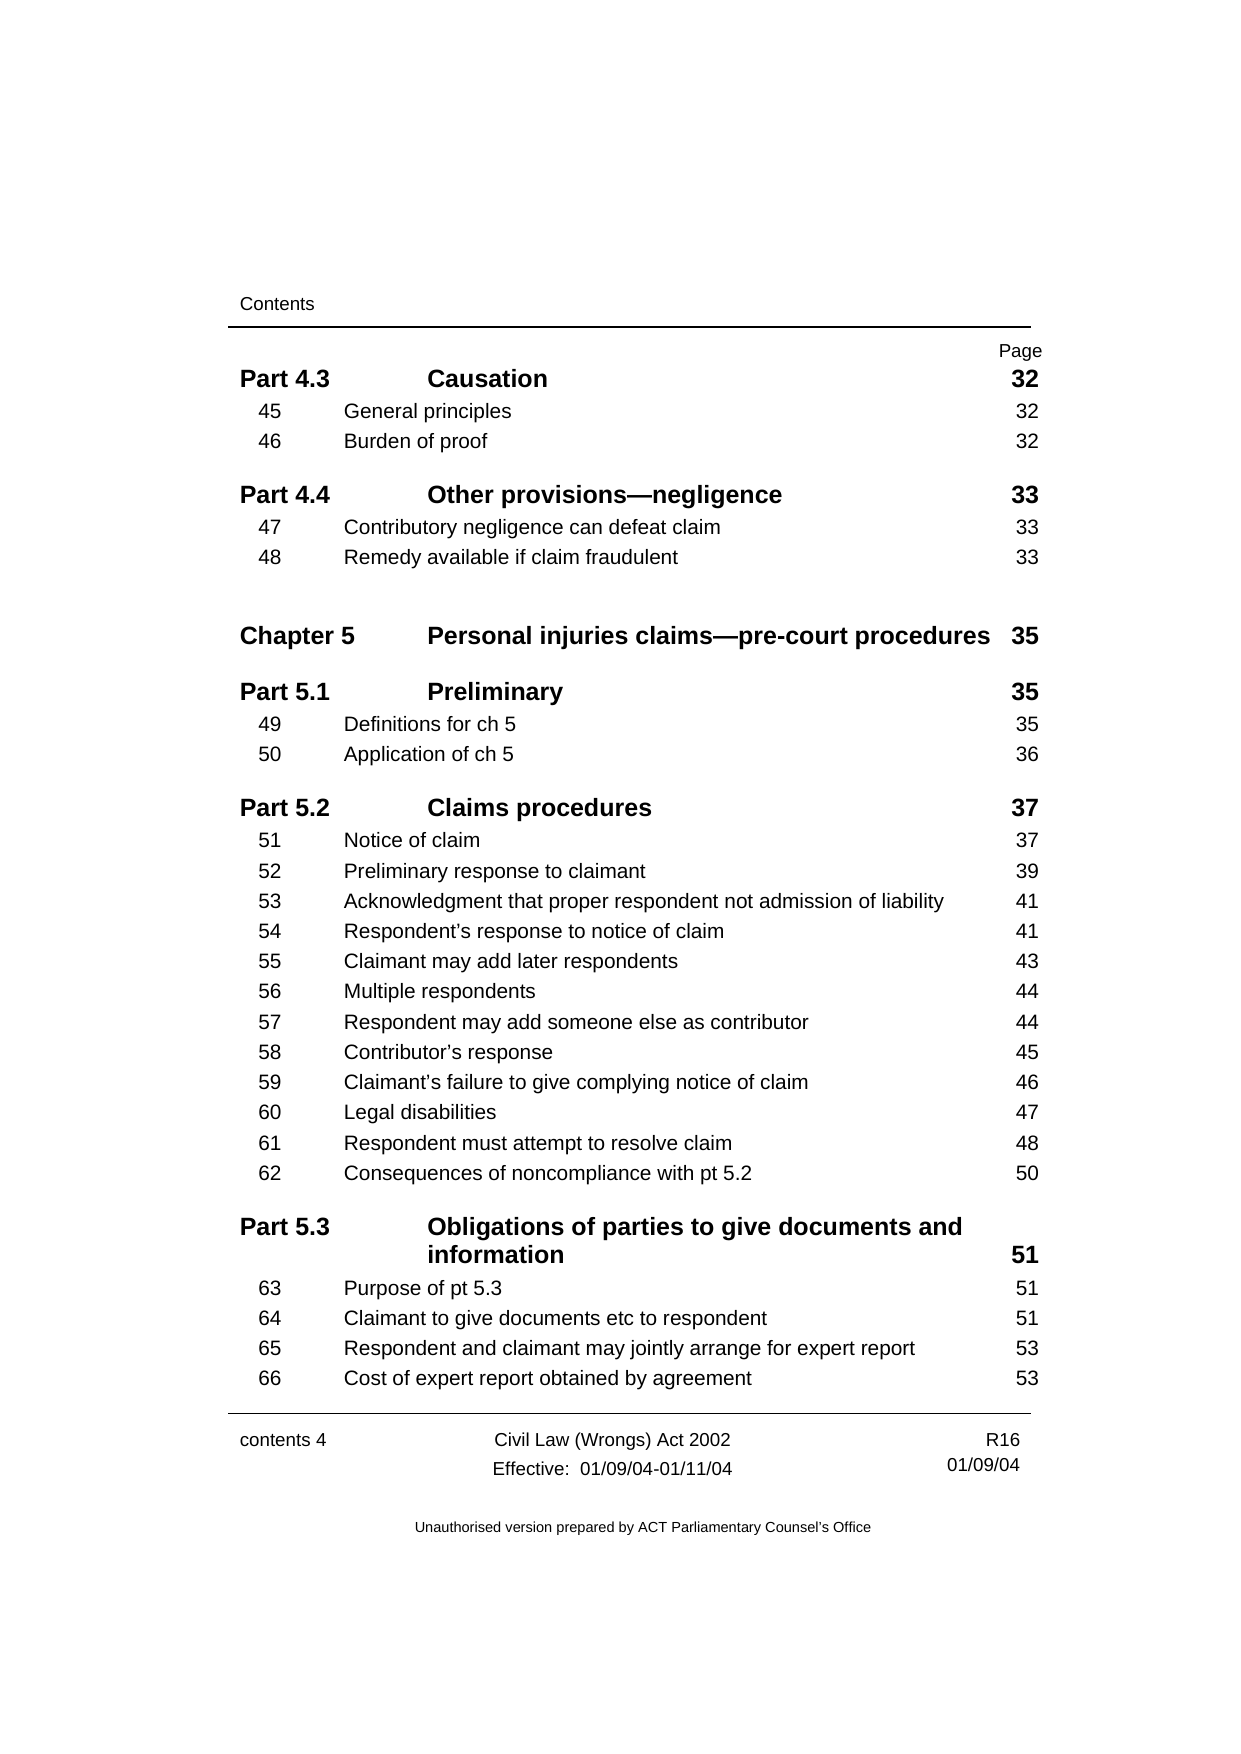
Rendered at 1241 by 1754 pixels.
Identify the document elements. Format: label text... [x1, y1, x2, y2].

text 62 Consequences of noncompliance with pt 5.2 50 [239, 1161, 1005, 1184]
text Part 5.2 Claims procedures 37 [239, 793, 1005, 822]
text Part 4.3 Causation 32 [239, 364, 1005, 392]
text 51 Notice of claim 37 [239, 828, 1005, 852]
text 54 Respondent’s response to notice of claim 41 [239, 919, 1005, 943]
text 52 Preliminary response to claimant 39 [239, 858, 1005, 882]
text 55 Claimant may add later respondents 43 [239, 949, 1005, 973]
text 61 Respondent must attempt to resolve claim 48 [239, 1130, 1005, 1154]
text Part 5.1 Preliminary 35 [239, 677, 1005, 706]
text 47 Contributory negligence can defeat claim 33 [239, 515, 1005, 539]
text 58 Contributor’s response 45 [239, 1040, 1005, 1064]
text 65 Respondent and claimant may jointly arrange for expert report 53 [239, 1336, 1005, 1360]
text 64 Claimant to give documents etc to respondent 51 [239, 1306, 1005, 1329]
text 46 Burden of proof 32 [239, 429, 1005, 453]
text 48 Remedy available if claim fraudulent 33 [239, 545, 1005, 569]
text 49 Definitions for ch 5 35 [239, 712, 1005, 736]
text 66 Cost of expert report obtained by agreement 53 [239, 1366, 1005, 1390]
text Chapter 5 Personal injuries claims—pre-court procedures 35 [239, 621, 1005, 650]
text 45 General principles 32 [239, 399, 1005, 423]
text Part 4.4 Other provisions—negligence 33 [239, 480, 1005, 509]
text 59 Claimant’s failure to give complying notice of claim 46 [239, 1070, 1005, 1094]
text 57 Respondent may add someone else as contributor 44 [239, 1009, 1005, 1033]
text 56 Multiple respondents 44 [239, 979, 1005, 1003]
text 50 Application of ch 5 36 [239, 742, 1005, 766]
text Part 5.3 Obligations of parties to give documents and information 51 [239, 1212, 1005, 1269]
text 53 Acknowledgment that proper respondent not admission of liability 41 [239, 889, 1005, 913]
text 63 Purpose of pt 5.3 51 [239, 1275, 1005, 1299]
text 60 Legal disabilities 47 [239, 1100, 1005, 1124]
